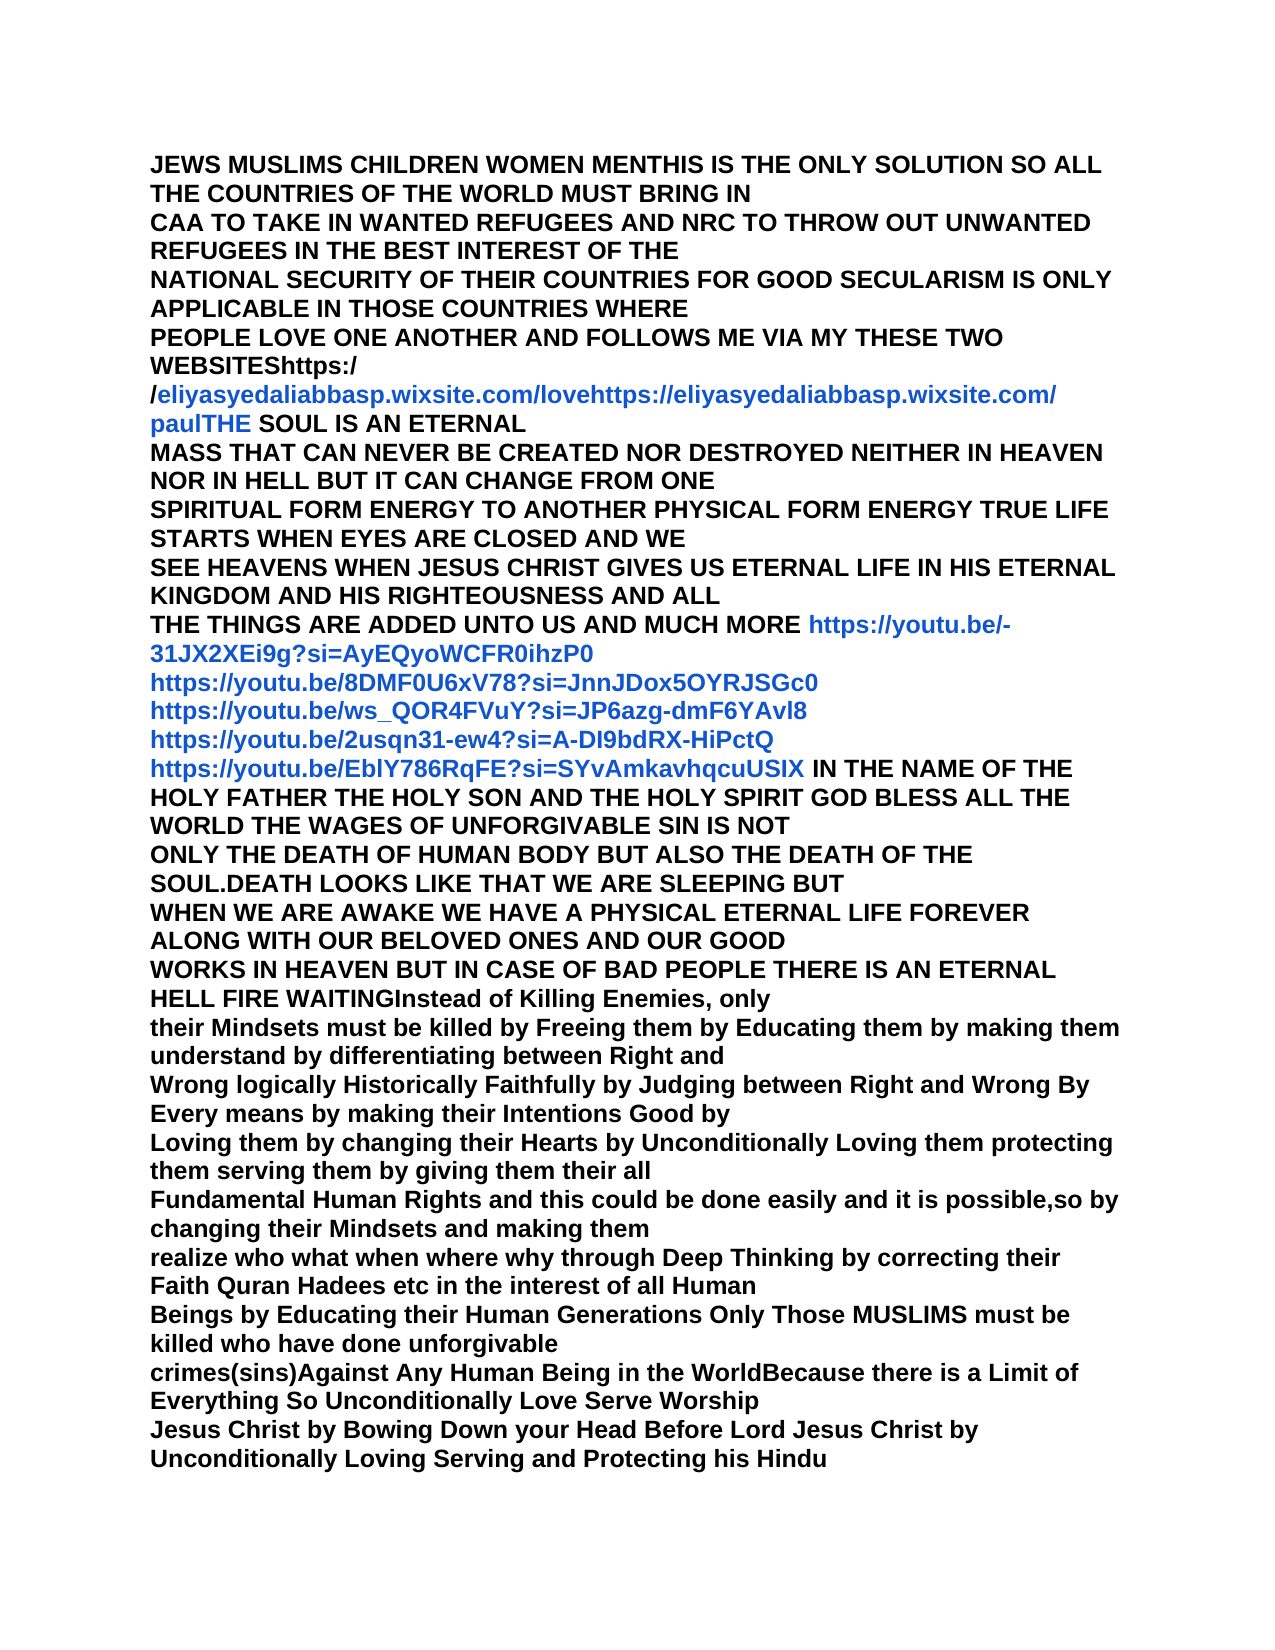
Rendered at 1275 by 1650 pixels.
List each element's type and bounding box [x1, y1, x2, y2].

text [150, 150, 1125, 1472]
